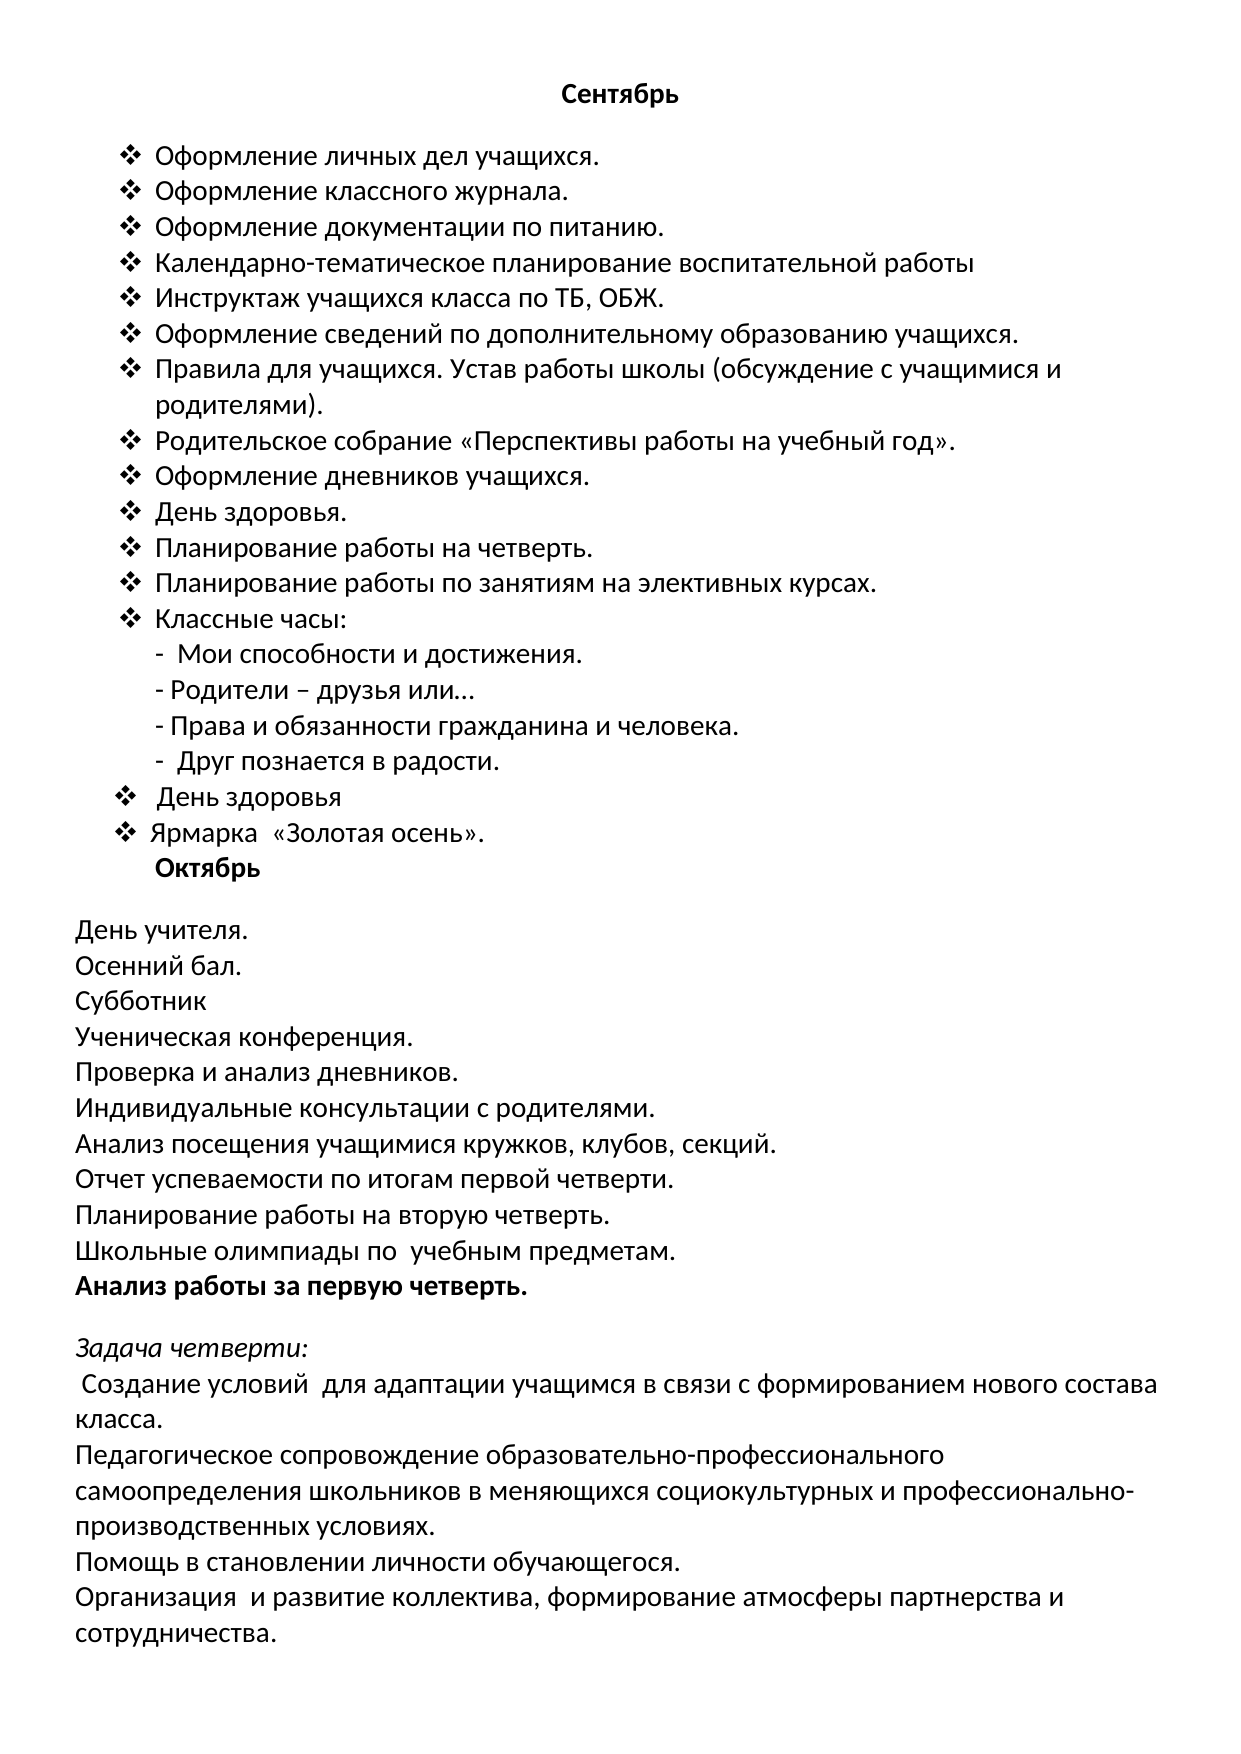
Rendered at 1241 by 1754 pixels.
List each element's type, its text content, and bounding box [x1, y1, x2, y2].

text День учителя. [75, 911, 1165, 947]
list Оформление сведений по дополнительному образованию учащихся. [117, 315, 1165, 351]
text Проверка и анализ дневников. [75, 1053, 1165, 1089]
text - Права и обязанности гражданина и человека. [155, 707, 1165, 742]
list День здоровья [112, 778, 1165, 814]
text Задача четверти: [75, 1329, 1165, 1365]
list Планирование работы на четверть. [117, 529, 1165, 564]
list Планирование работы по занятиям на элективных курсах. [117, 564, 1165, 600]
text - Мои способности и достижения. [155, 636, 1165, 671]
text Субботник [75, 982, 1165, 1018]
text Помощь в становлении личности обучающегося. [75, 1543, 1165, 1578]
text Анализ посещения учащимися кружков, клубов, секций. [75, 1125, 1165, 1160]
list Классные часы: [117, 600, 1165, 636]
text Индивидуальные консультации с родителями. [75, 1089, 1165, 1125]
text Школьные олимпиады по учебным предметам. [75, 1232, 1165, 1267]
list Оформление дневников учащихся. [117, 457, 1165, 493]
text Осенний бал. [75, 947, 1165, 982]
list Оформление личных дел учащихся. [117, 137, 1165, 172]
text Создание условий для адаптации учащимся в связи с формированием нового состава класса. [75, 1365, 1165, 1436]
list Календарно-тематическое планирование воспитательной работы [117, 244, 1165, 279]
text Отчет успеваемости по итогам первой четверти. [75, 1160, 1165, 1196]
list Родительское собрание «Перспективы работы на учебный год». [117, 422, 1165, 457]
list Оформление классного журнала. [117, 172, 1165, 208]
list Ярмарка «Золотая осень». [112, 814, 1165, 849]
text Педагогическое сопровождение образовательно-профессионального самоопределения школьников в меняющихся социокультурных и профессионально-производственных условиях. [75, 1436, 1165, 1543]
text Ученическая конференция. [75, 1018, 1165, 1053]
text Организация и развитие коллектива, формирование атмосферы партнерства и сотрудничества. [75, 1578, 1165, 1650]
text Сентябрь [75, 75, 1165, 111]
text Анализ работы за первую четверть. [75, 1267, 1165, 1303]
list Оформление документации по питанию. [117, 208, 1165, 244]
text Октябрь [155, 849, 1165, 885]
list Правила для учащихся. Устав работы школы (обсуждение с учащимися и родителями). [117, 351, 1165, 422]
list Инструктаж учащихся класса по ТБ, ОБЖ. [117, 279, 1165, 315]
text - Друг познается в радости. [155, 742, 1165, 778]
list День здоровья. [117, 493, 1165, 529]
text Планирование работы на вторую четверть. [75, 1196, 1165, 1232]
text - Родители – друзья или… [155, 671, 1165, 707]
